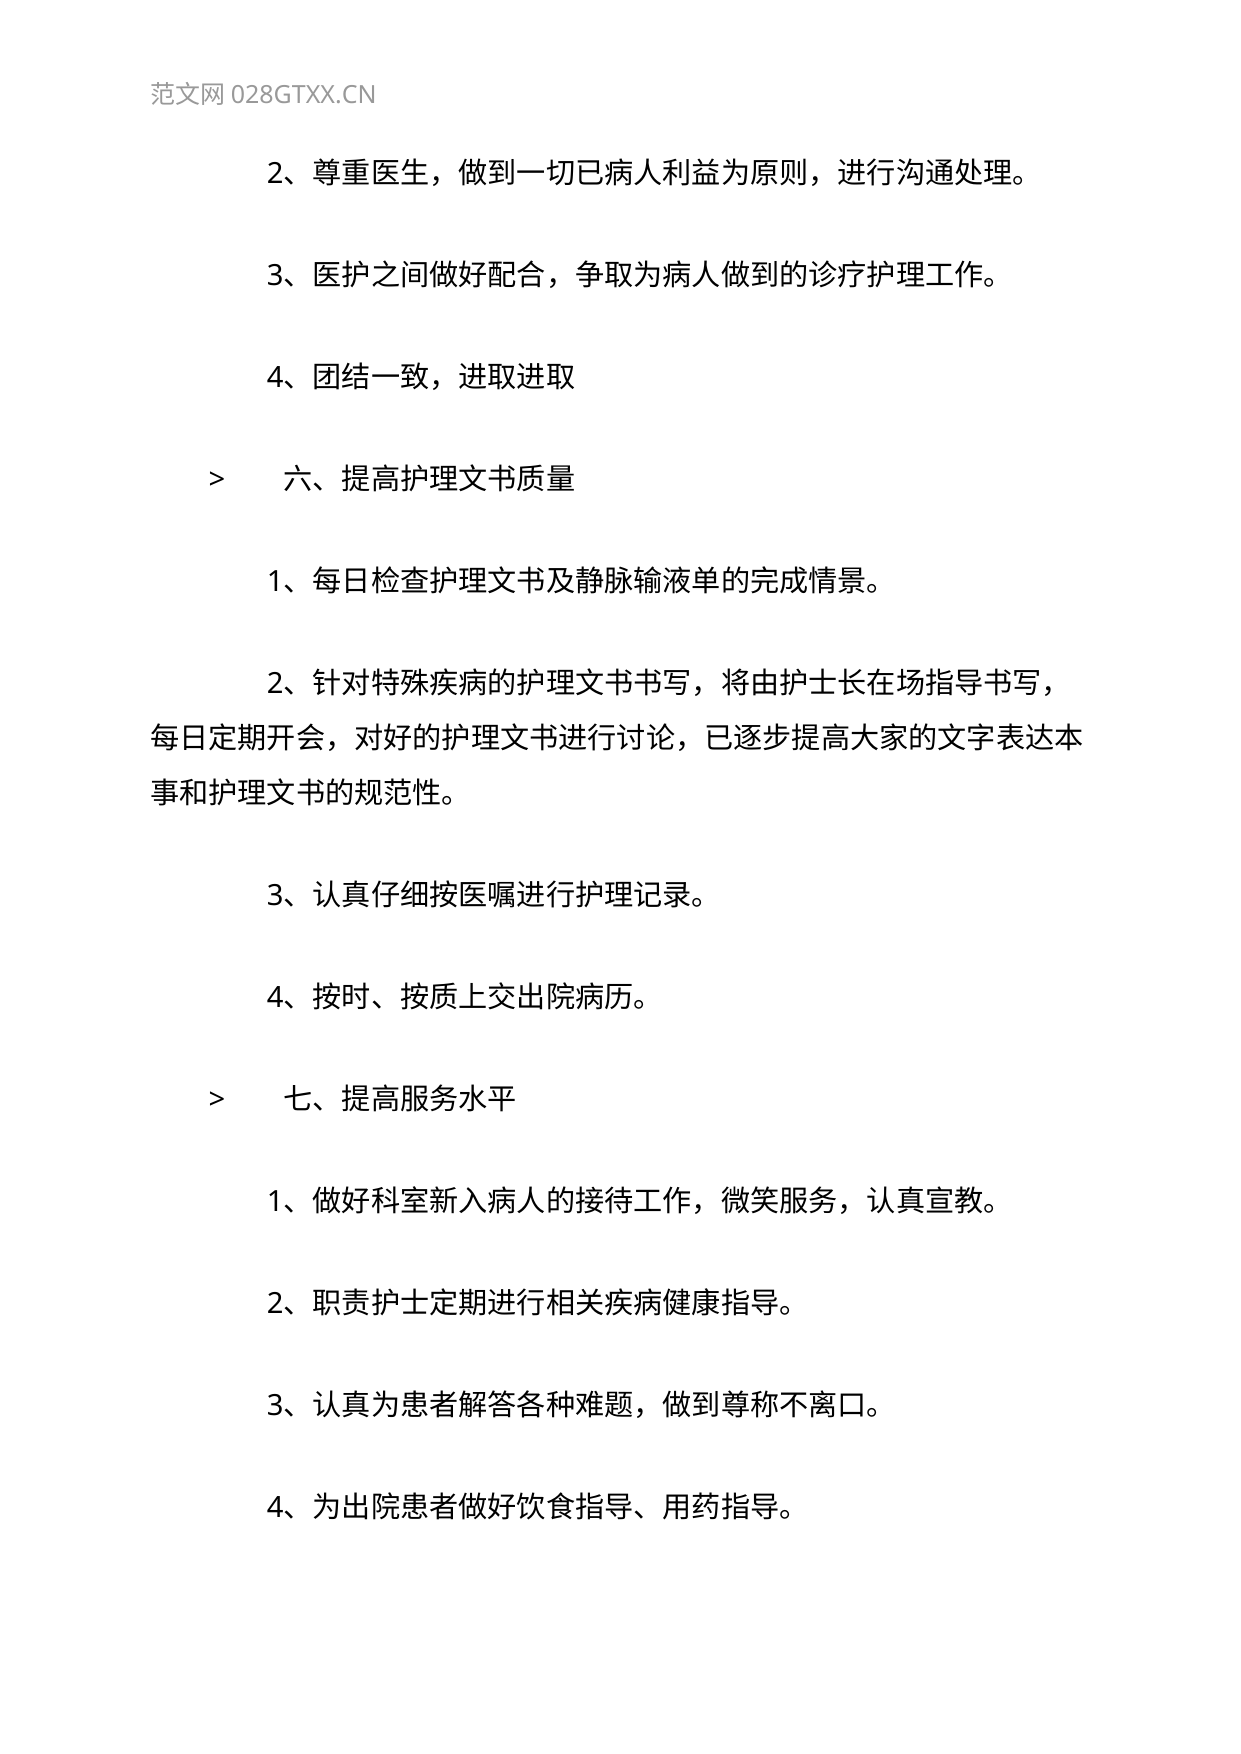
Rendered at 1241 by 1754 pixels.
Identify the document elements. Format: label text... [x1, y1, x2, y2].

text 3、医护之间做好配合，争取为病人做到的诊疗护理工作。 [150, 252, 1090, 294]
text 4、团结一致，进取进取 [150, 354, 1090, 396]
text > 六、提高护理文书质量 [150, 456, 1090, 498]
text 2、尊重医生，做到一切已病人利益为原则，进行沟通处理。 [150, 150, 1090, 192]
text 3、认真仔细按医嘱进行护理记录。 [150, 872, 1090, 914]
text 4、为出院患者做好饮食指导、用药指导。 [150, 1483, 1090, 1526]
text 1、做好科室新入病人的接待工作，微笑服务，认真宣教。 [150, 1177, 1090, 1220]
text 2、职责护士定期进行相关疾病健康指导。 [150, 1279, 1090, 1322]
text 4、按时、按质上交出院病历。 [150, 973, 1090, 1016]
text 2、针对特殊疾病的护理文书书写，将由护士长在场指导书写，每日定期开会，对好的护理文书进行讨论，已逐步提高大家的文字表达本事和护理文书的规范性。 [150, 660, 1090, 812]
text > 七、提高服务水平 [150, 1076, 1090, 1118]
text 1、每日检查护理文书及静脉输液单的完成情景。 [150, 558, 1090, 600]
text 3、认真为患者解答各种难题，做到尊称不离口。 [150, 1381, 1090, 1424]
